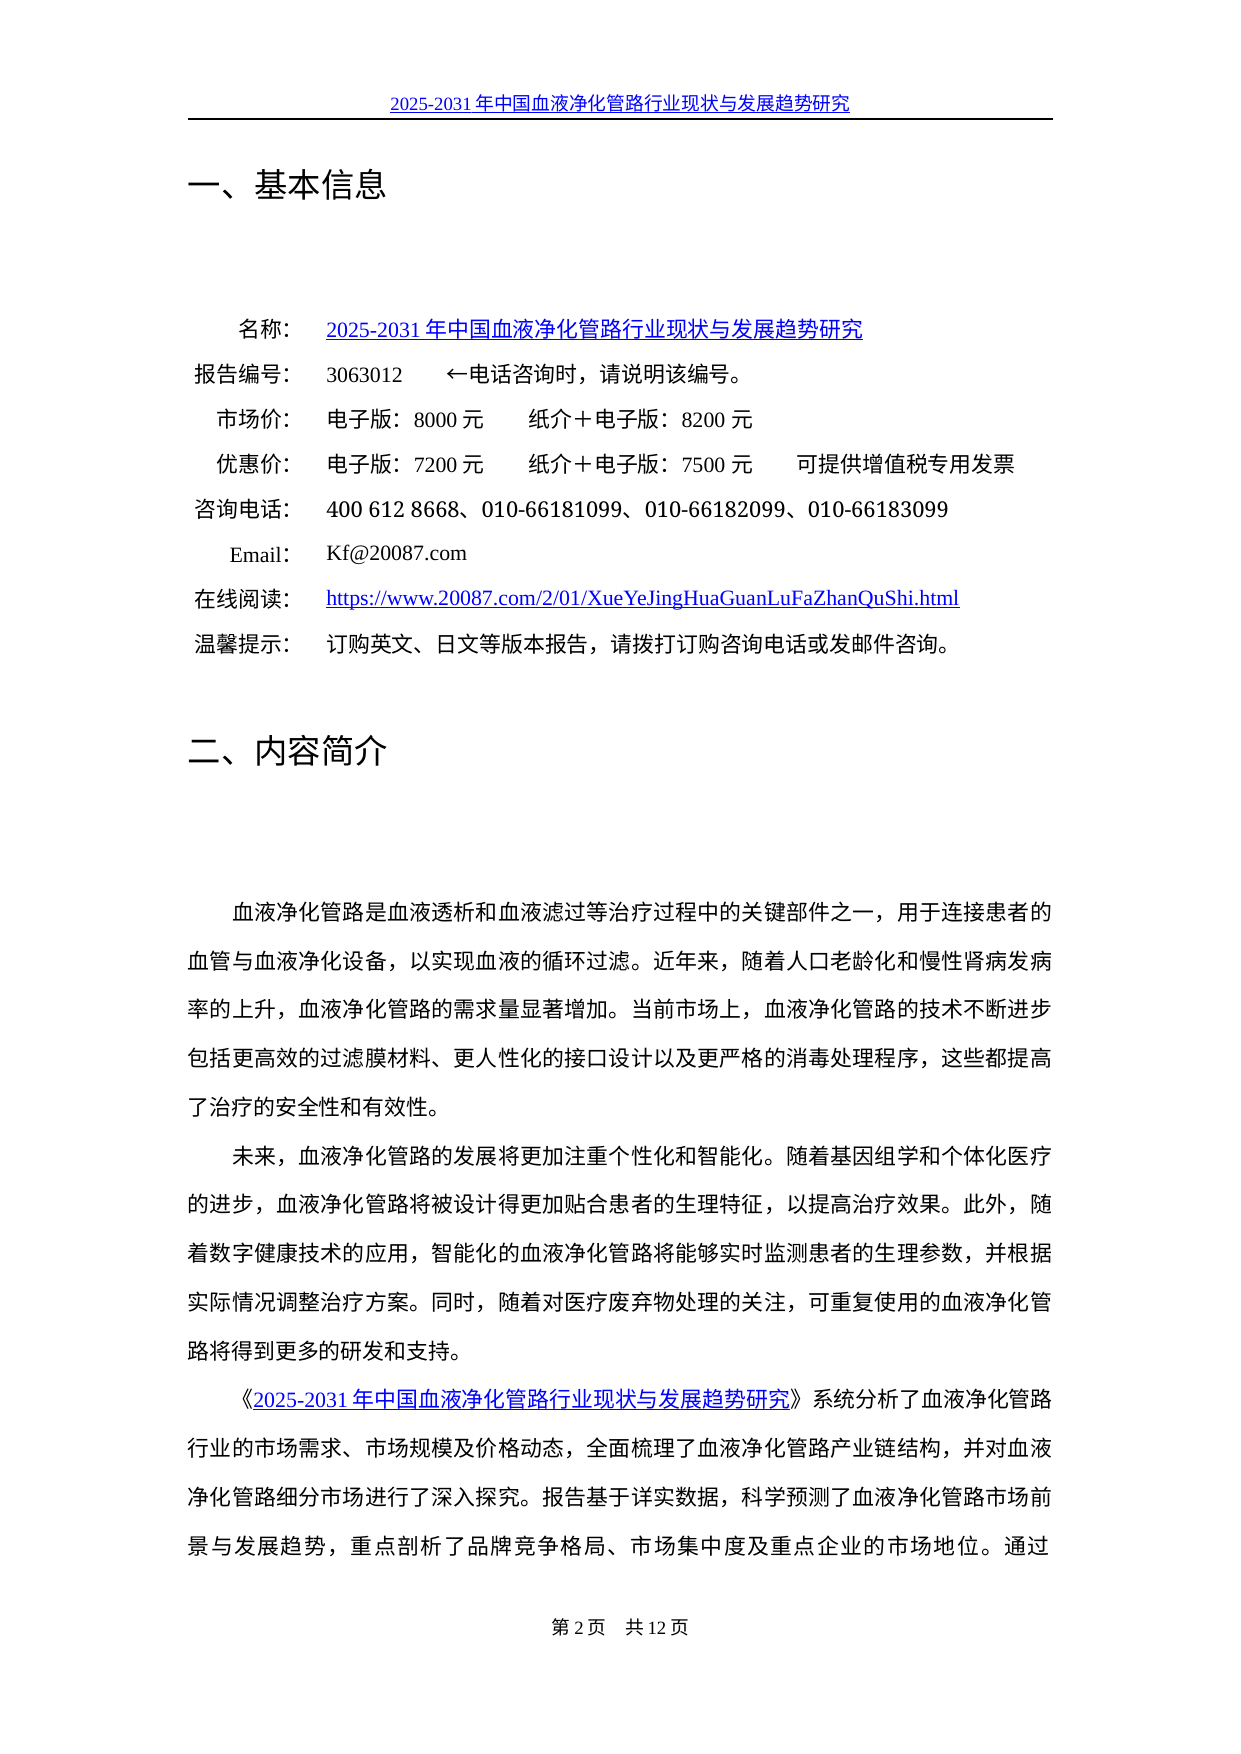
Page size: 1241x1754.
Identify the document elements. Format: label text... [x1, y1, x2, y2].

table_header 2025-2031年中国血液净化管路行业现状与发展趋势研究 [315, 312, 1073, 357]
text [187, 894, 1053, 1561]
table_cell 报告编号： [167, 357, 315, 402]
table_header 名称： [167, 312, 315, 357]
table_cell 优惠价： [167, 447, 315, 492]
table_cell 温馨提示： [167, 627, 315, 672]
table_cell Email： [167, 537, 315, 582]
table_cell 400 612 8668、010-66181099、010-66182099、010-66183099 [315, 492, 1073, 537]
table_cell 3063012 ←电话咨询时，请说明该编号。 [315, 357, 1073, 402]
table_cell [315, 582, 1073, 627]
table_cell 电子版：8000 元 纸介＋电子版：8200 元 [315, 402, 1073, 447]
title 一、基本信息 [187, 150, 1053, 215]
table_cell Kf@20087.com [315, 537, 1073, 582]
table_cell 市场价： [167, 402, 315, 447]
title 二、内容简介 [187, 717, 1053, 782]
table_cell 订购英文、日文等版本报告，请拨打订购咨询电话或发邮件咨询。 [315, 627, 1073, 672]
table_cell 在线阅读： [167, 582, 315, 627]
table_cell 咨询电话： [167, 492, 315, 537]
table_cell 电子版：7200 元 纸介＋电子版：7500 元 可提供增值税专用发票 [315, 447, 1073, 492]
